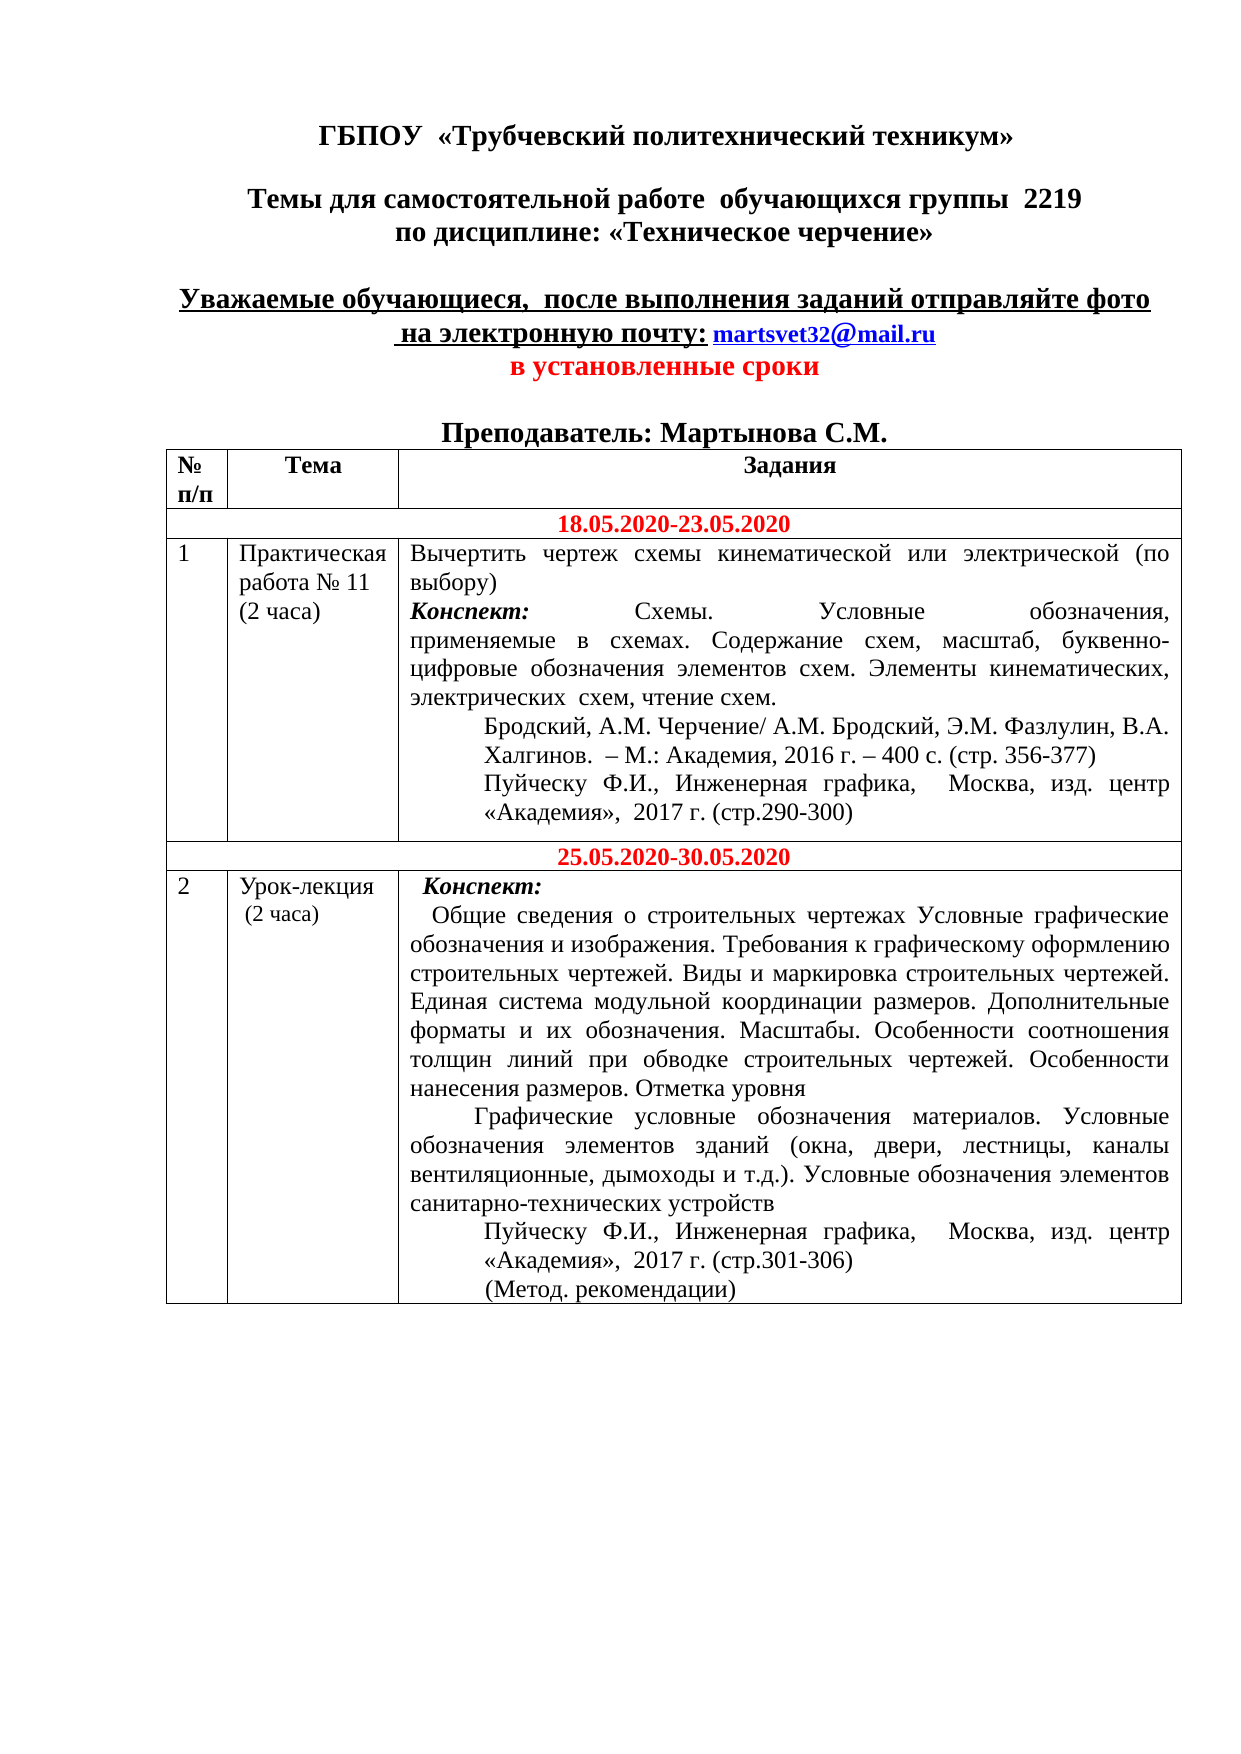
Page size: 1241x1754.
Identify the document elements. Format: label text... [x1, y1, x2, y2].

table_cell 2 [167, 871, 227, 1303]
table_cell Практическая работа № 11 (2 часа) [228, 539, 398, 841]
table_header № п/п [167, 450, 227, 508]
table_cell Урок-лекция (2 часа) [228, 871, 398, 1303]
text Темы для самостоятельной работе обучающихся группы 2219 [177, 181, 1152, 214]
text Уважаемые обучающиеся, после выполнения заданий отправляйте фото [177, 281, 1152, 315]
table_cell 18.05.2020-23.05.2020 [167, 509, 1181, 537]
table_cell Вычертить чертеж схемы кинематической или электрической (по выбору) Конспект: Схемы. Условные обозначения, применяемые в схемах. Содержание схем, масштаб, буквенно-цифровые обозначения элементов схем. Элементы кинематических, электрических схем, чтение схем. Бродский, А.М. Черчение/ А.М. Бродский, Э.М. Фазлулин, В.А. Халгинов. – М.: Академия, 2016 г. – 400 с. (стр. 356-377) Пуйческу Ф.И., Инженерная графика, Москва, изд. центр «Академия», 2017 г. (стр.290-300) [399, 539, 1181, 841]
table_cell 25.05.2020-30.05.2020 [167, 842, 1181, 870]
text Преподаватель: Мартынова С.М. [177, 416, 1152, 449]
text на электронную почту: martsvet32@mail.ru [177, 315, 1152, 348]
text по дисциплине: «Техническое черчение» [177, 214, 1152, 248]
text ГБПОУ «Трубчевский политехнический техникум» [181, 118, 1152, 152]
table_cell 1 [167, 539, 227, 841]
table_cell Конспект: Общие сведения о строительных чертежах Условные графические обозначения и изображения. Требования к графическому оформлению строительных чертежей. Виды и маркировка строительных чертежей. Единая система модульной координации размеров. Дополнительные форматы и их обозначения. Масштабы. Особенности соотношения толщин линий при обводке строительных чертежей. Особенности нанесения размеров. Отметка уровня Графические условные обозначения материалов. Условные обозначения элементов зданий (окна, двери, лестницы, каналы вентиляционные, дымоходы и т.д.). Условные обозначения элементов санитарно-технических устройств Пуйческу Ф.И., Инженерная графика, Москва, изд. центр «Академия», 2017 г. (стр.301-306) (Метод. рекомендации) [399, 871, 1181, 1303]
table_header Задания [399, 450, 1181, 508]
text в установленные сроки [177, 348, 1152, 382]
table_header Тема [228, 450, 398, 508]
